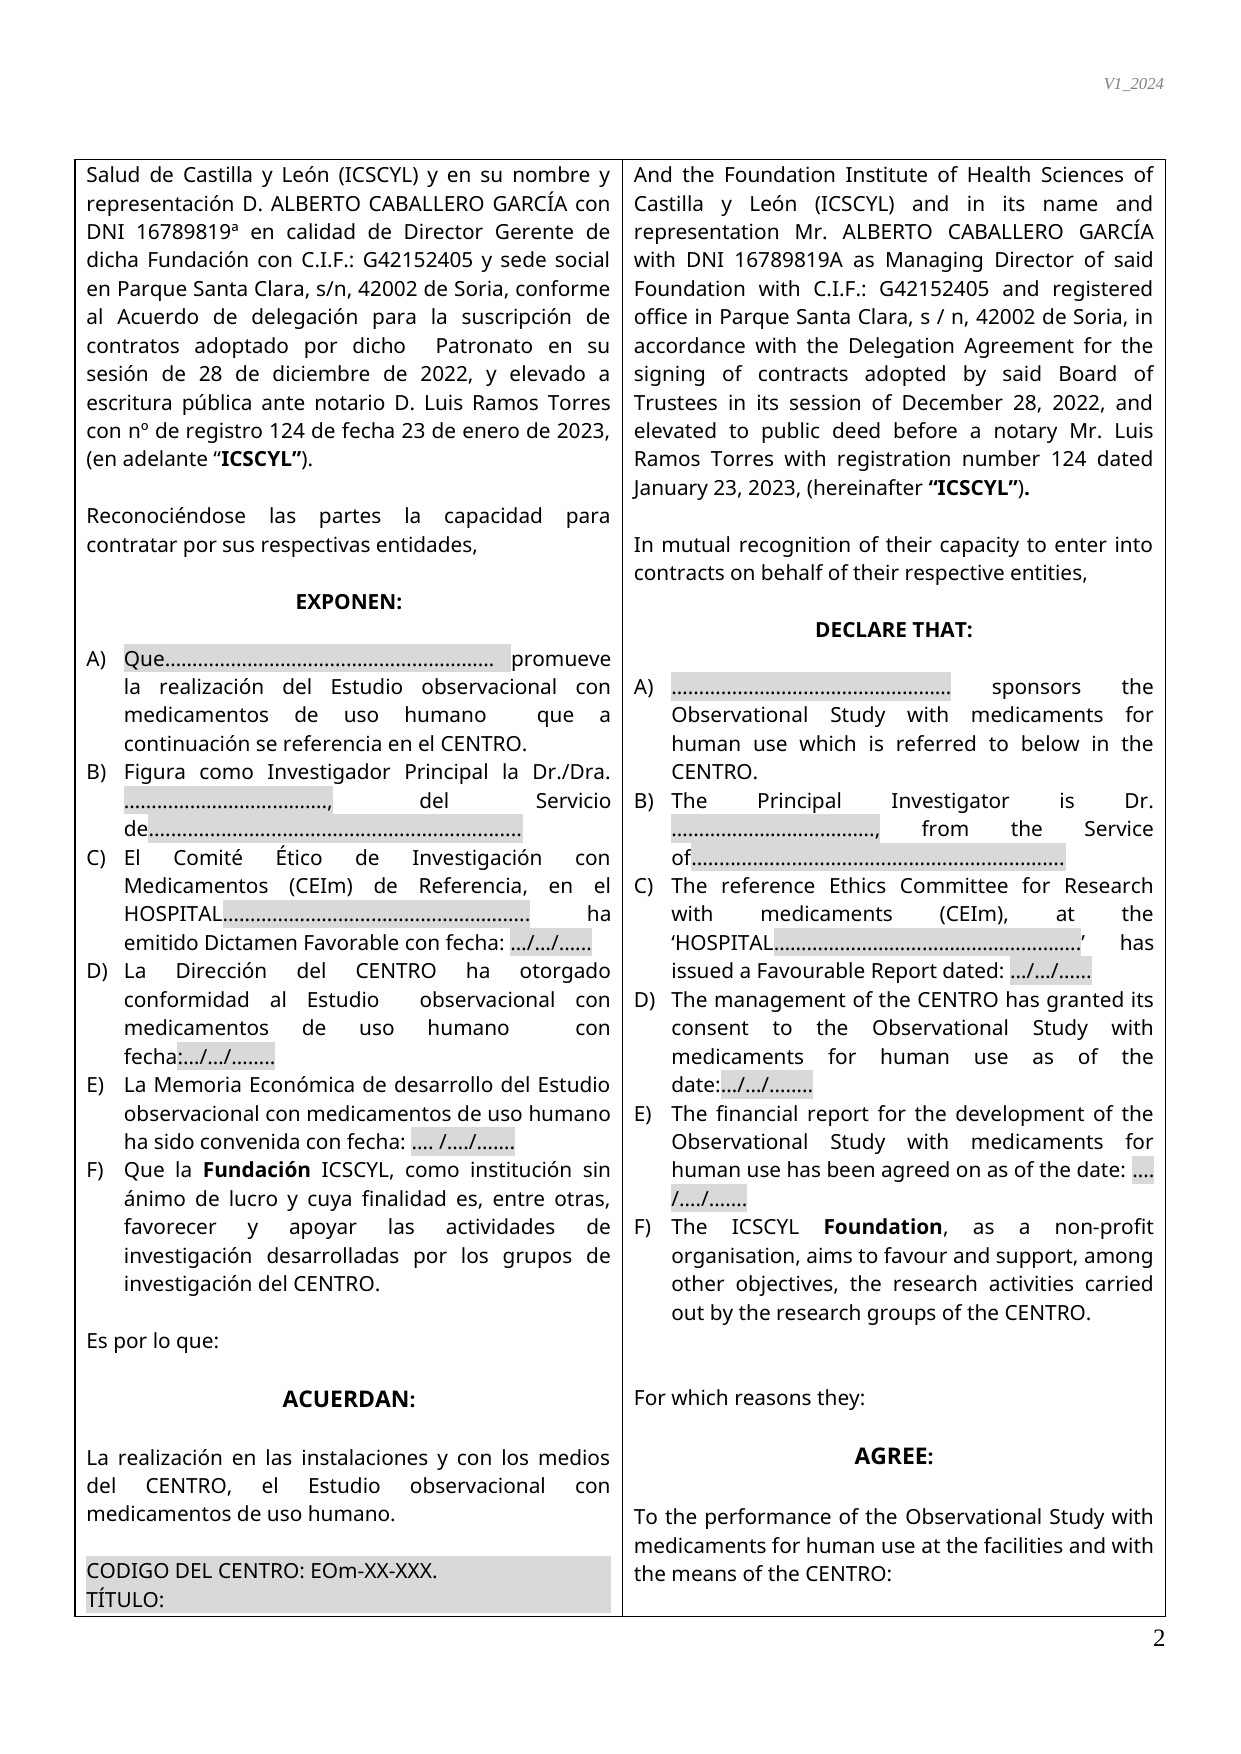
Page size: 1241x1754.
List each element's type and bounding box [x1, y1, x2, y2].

table_cell [76, 160, 622, 1616]
table_cell [623, 160, 1165, 1616]
